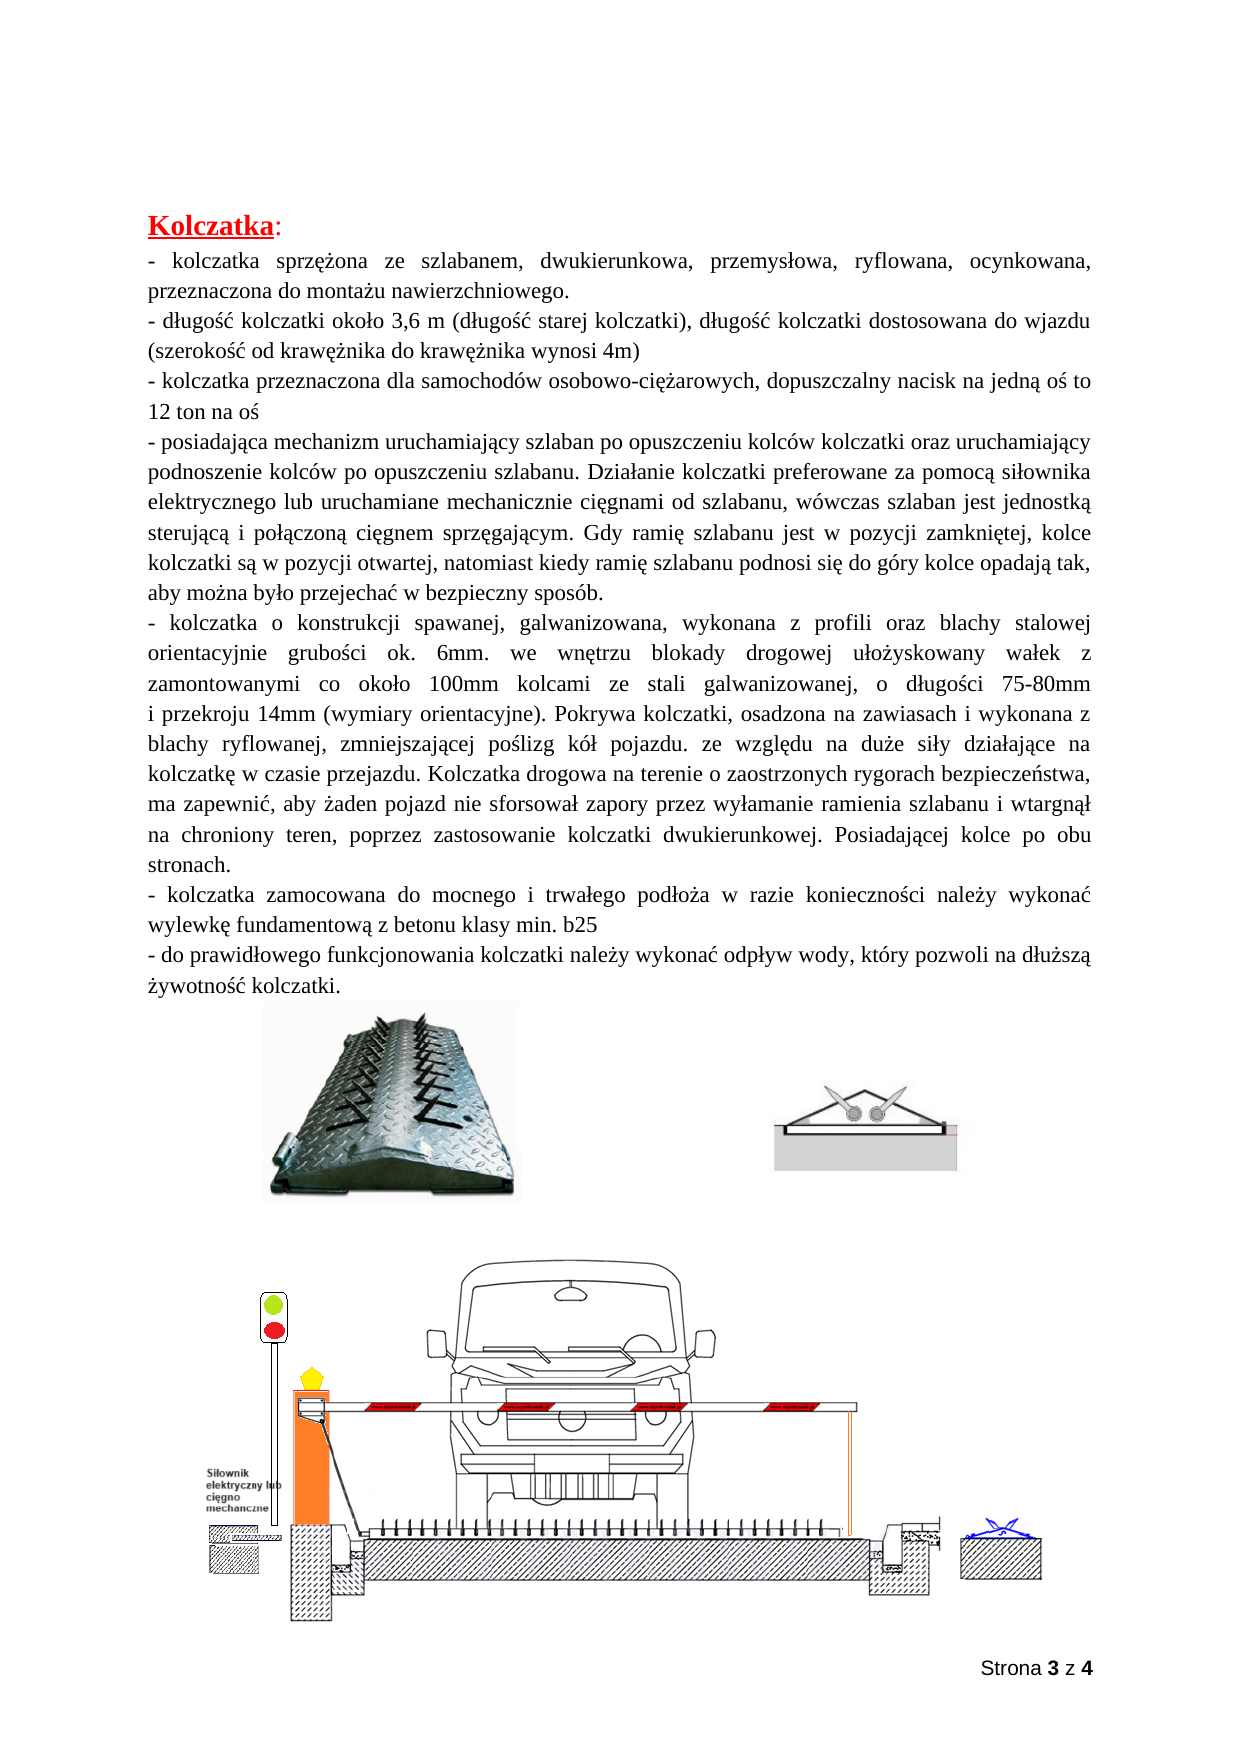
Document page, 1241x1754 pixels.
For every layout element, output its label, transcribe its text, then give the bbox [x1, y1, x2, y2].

text - kolczatka przeznaczona dla samochodów osobowo-ciężarowych, dopuszczalny nacisk na jedną oś to 12 ton na oś [148, 367, 1093, 424]
text - długość kolczatki około 3,6 m (długość starej kolczatki), długość kolczatki dostosowana do wjazdu (szerokość od krawężnika do krawężnika wynosi 4m) [148, 307, 1093, 364]
text - posiadająca mechanizm uruchamiający szlaban po opuszczeniu kolców kolczatki oraz uruchamiający podnoszenie kolców po opuszczeniu szlabanu. Działanie kolczatki preferowane za pomocą siłownika elektrycznego lub uruchamiane mechanicznie cięgnami od szlabanu, wówczas szlaban jest jednostką sterującą i połączoną cięgnem sprzęgającym. Gdy ramię szlabanu jest w pozycji zamkniętej, kolce kolczatki są w pozycji otwartej, natomiast kiedy ramię szlabanu podnosi się do góry kolce opadają tak, aby można było przejechać w bezpieczny sposób. [148, 428, 1093, 605]
text - do prawidłowego funkcjonowania kolczatki należy wykonać odpływ wody, który pozwoli na dłuższą żywotność kolczatki. [148, 941, 1093, 998]
text - kolczatka sprzężona ze szlabanem, dwukierunkowa, przemysłowa, ryflowana, ocynkowana, przeznaczona do montażu nawierzchniowego. [148, 247, 1093, 303]
picture [262, 1001, 522, 1202]
picture [743, 1056, 983, 1202]
text - kolczatka o konstrukcji spawanej, galwanizowana, wykonana z profili oraz blachy stalowej orientacyjnie grubości ok. 6mm. we wnętrzu blokady drogowej ułożyskowany wałek z zamontowanymi co około 100mm kolcami ze stali galwanizowanej, o długości 75-80mm i przekroju 14mm (wymiary orientacyjne). Pokrywa kolczatki, osadzona na zawiasach i wykonana z blachy ryflowanej, zmniejszającej poślizg kół pojazdu. ze względu na duże siły działające na kolczatkę w czasie przejazdu. Kolczatka drogowa na terenie o zaostrzonych rygorach bezpieczeństwa, ma zapewnić, aby żaden pojazd nie sforsował zapory przez wyłamanie ramienia szlabanu i wtargnął na chroniony teren, poprzez zastosowanie kolczatki dwukierunkowej. Posiadającej kolce po obu stronach. [148, 609, 1093, 877]
text Kolczatka: [148, 208, 1093, 242]
picture [176, 1249, 1045, 1631]
text - kolczatka zamocowana do mocnego i trwałego podłoża w razie konieczności należy wykonać wylewkę fundamentową z betonu klasy min. b25 [148, 881, 1093, 938]
